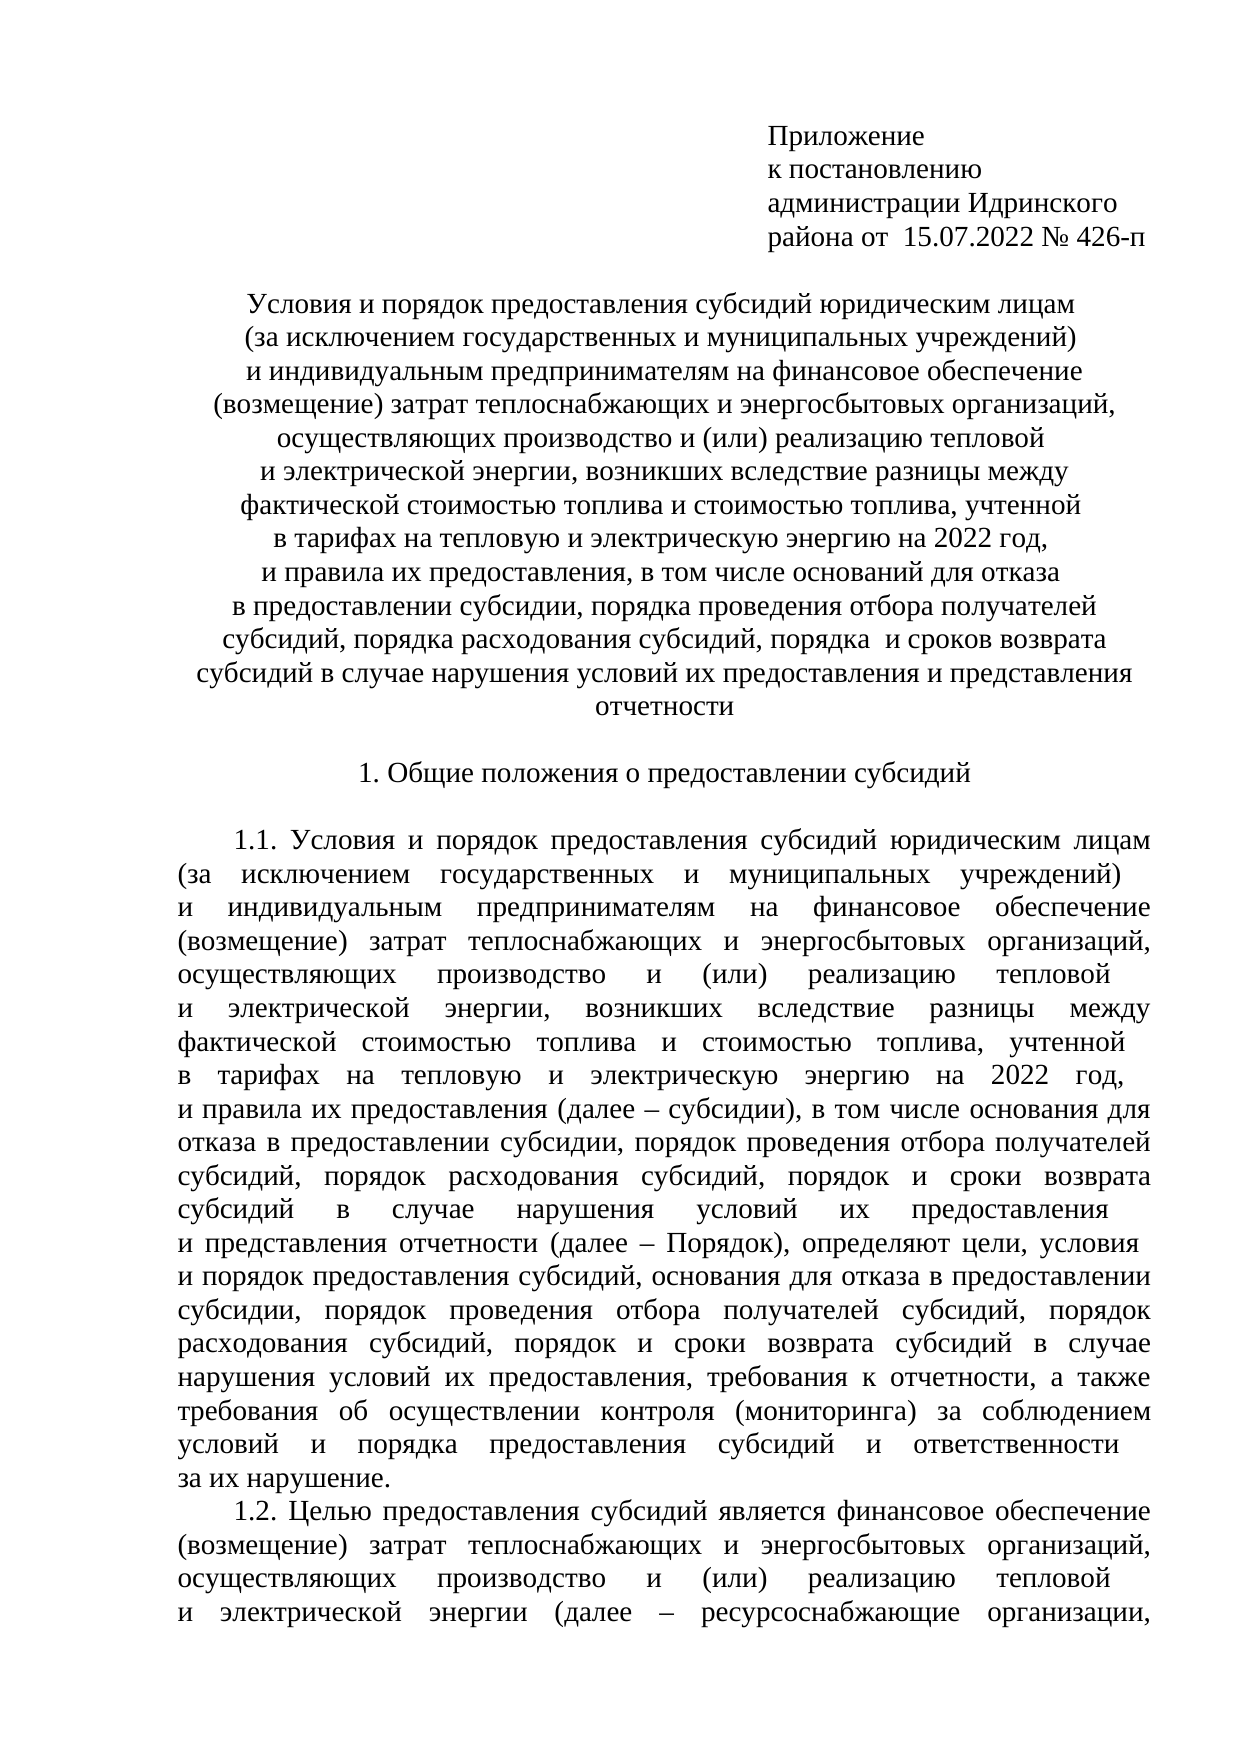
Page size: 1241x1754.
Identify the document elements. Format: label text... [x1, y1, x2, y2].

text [177, 1493, 1152, 1627]
text Приложение к постановлению администрации Идринского района от 15.07.2022 № 426-п [767, 118, 1152, 252]
text 1.1. Условия и порядок предоставления субсидий юридическим лицам (за исключением государственных и муниципальных учреждений) и индивидуальным предпринимателям на финансовое обеспечение (возмещение) затрат теплоснабжающих и энергосбытовых организаций, осуществляющих производство и (или) реализацию тепловой и электрической энергии, возникших вследствие разницы между фактической стоимостью топлива и стоимостью топлива, учтенной в тарифах на тепловую и электрическую энергию на 2022 год, и правила их предоставления (далее – субсидии), в том числе основания для отказа в предоставлении субсидии, порядок проведения отбора получателей субсидий, порядок расходования субсидий, порядок и сроки возврата субсидий в случае нарушения условий их предоставления и представления отчетности (далее – Порядок), определяют цели, условия и порядок предоставления субсидий, основания для отказа в предоставлении субсидии, порядок проведения отбора получателей субсидий, порядок расходования субсидий, порядок и сроки возврата субсидий в случае нарушения условий их предоставления, требования к отчетности, а также требования об осуществлении контроля (мониторинга) за соблюдением условий и порядка предоставления субсидий и ответственности за их нарушение. [177, 822, 1152, 1493]
text Условия и порядок предоставления субсидий юридическим лицам (за исключением государственных и муниципальных учреждений) и индивидуальным предпринимателям на финансовое обеспечение (возмещение) затрат теплоснабжающих и энергосбытовых организаций, осуществляющих производство и (или) реализацию тепловой и электрической энергии, возникших вследствие разницы между фактической стоимостью топлива и стоимостью топлива, учтенной в тарифах на тепловую и электрическую энергию на 2022 год, и правила их предоставления, в том числе оснований для отказа в предоставлении субсидии, порядка проведения отбора получателей субсидий, порядка расходования субсидий, порядка и сроков возврата субсидий в случае нарушения условий их предоставления и представления отчетности [177, 286, 1152, 722]
title 1. Общие положения о предоставлении субсидий [177, 755, 1152, 789]
